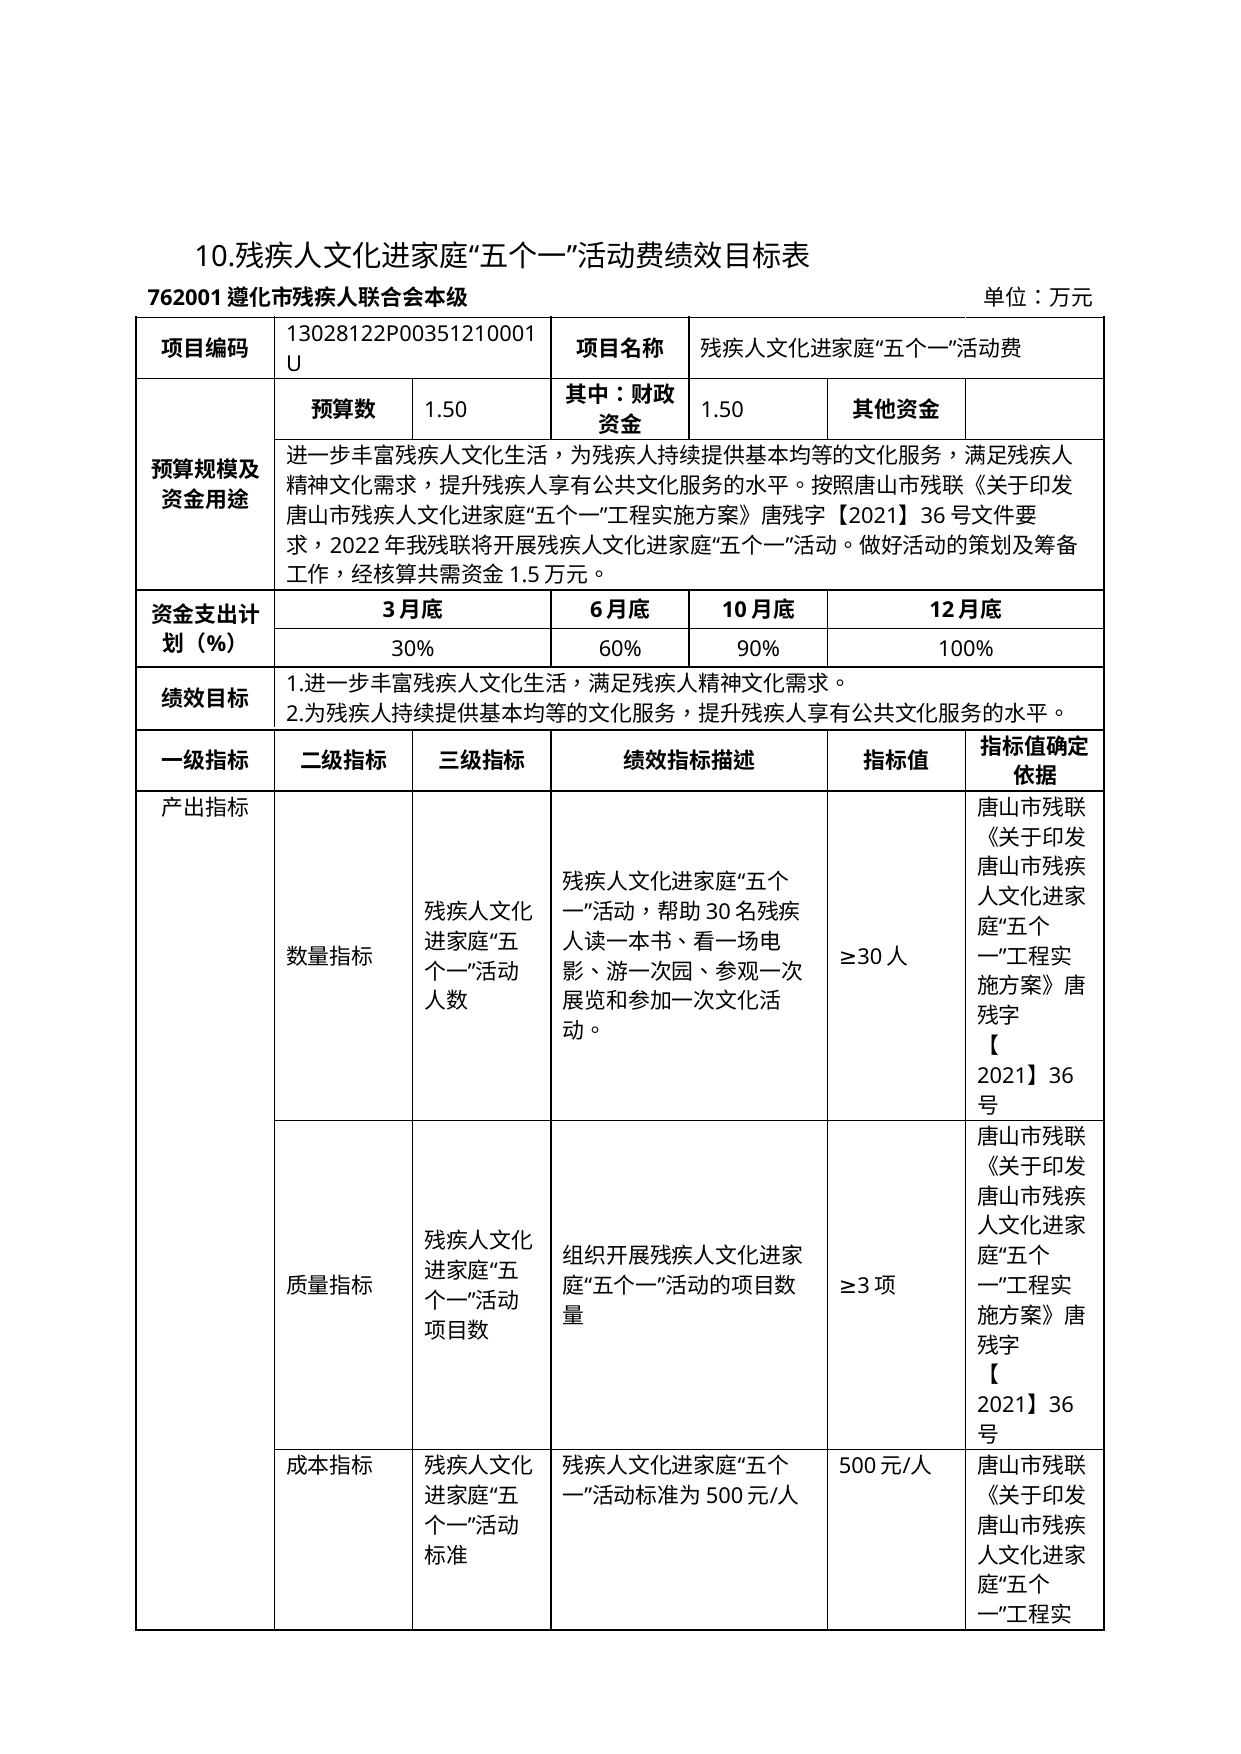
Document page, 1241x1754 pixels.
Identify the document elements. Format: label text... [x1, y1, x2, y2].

table_cell 10月底 [690, 591, 827, 628]
table_cell 绩效目标 [137, 668, 274, 727]
table_header 指标值 [828, 731, 965, 790]
table_cell 6月底 [552, 591, 688, 628]
table_cell 残疾人文化进家庭“五个一”活动费 [690, 318, 1103, 378]
table_cell ≥3项 [828, 1121, 965, 1449]
table_header 三级指标 [413, 731, 550, 790]
table_cell 产出指标 [137, 792, 274, 1629]
table_cell 残疾人文化进家庭“五个一”活动标准 [413, 1450, 550, 1629]
table_cell 残疾人文化进家庭“五个一”活动项目数 [413, 1121, 550, 1449]
table_header 一级指标 [137, 731, 274, 790]
table_cell 组织开展残疾人文化进家庭“五个一”活动的项目数量 [552, 1121, 827, 1449]
table_header 762001遵化市残疾人联合会本级 [137, 277, 965, 316]
table_cell 项目编码 [137, 318, 274, 378]
table_cell ≥30人 [828, 792, 965, 1119]
table_cell 进一步丰富残疾人文化生活，为残疾人持续提供基本均等的文化服务，满足残疾人精神文化需求，提升残疾人享有公共文化服务的水平。按照唐山市残联《关于印发唐山市残疾人文化进家庭“五个一”工程实施方案》唐残字【2021】36号文件要求，2022年我残联将开展残疾人文化进家庭“五个一”活动。做好活动的策划及筹备工作，经核算共需资金1.5万元。 [275, 440, 1103, 589]
table_cell 预算规模及资金用途 [137, 379, 274, 589]
table_cell 残疾人文化进家庭“五个一”活动人数 [413, 792, 550, 1119]
table_cell 1.进一步丰富残疾人文化生活，满足残疾人精神文化需求。 2.为残疾人持续提供基本均等的文化服务，提升残疾人享有公共文化服务的水平。 [275, 668, 1103, 727]
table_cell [966, 1450, 1103, 1629]
table_header 二级指标 [275, 731, 412, 790]
table_cell 100% [828, 629, 1103, 666]
table_cell [966, 379, 1103, 439]
table_cell 预算数 [275, 379, 412, 439]
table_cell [966, 1121, 1103, 1449]
table_cell 500元/人 [828, 1450, 965, 1629]
table_cell 60% [552, 629, 688, 666]
text 10.残疾人文化进家庭“五个一”活动费绩效目标表 [136, 235, 1104, 275]
table_header 单位：万元 [966, 277, 1103, 316]
table_cell 资金支出计划（%） [137, 591, 274, 666]
table_cell 12月底 [828, 591, 1103, 628]
table_cell 3月底 [275, 591, 550, 628]
table_cell 成本指标 [275, 1450, 412, 1629]
table_cell 残疾人文化进家庭“五个一”活动标准为500元/人 [552, 1450, 827, 1629]
table_cell 唐山市残联《关于印发唐山市残疾人文化进家庭“五个一”工程实施方案》唐残字【2021】36号 [966, 792, 1103, 1119]
table_header 指标值确定依据 [966, 731, 1103, 790]
table_cell 30% [275, 629, 550, 666]
table_cell 13028122P00351210001U [275, 318, 550, 378]
table_cell 其他资金 [828, 379, 965, 439]
table_cell 1.50 [413, 379, 550, 439]
table_cell 数量指标 [275, 792, 412, 1119]
table_cell 项目名称 [552, 318, 688, 378]
table_cell 1.50 [690, 379, 827, 439]
table_cell 其中：财政 资金 [552, 379, 688, 439]
table_cell 质量指标 [275, 1121, 412, 1449]
table_cell 90% [690, 629, 827, 666]
table_header 绩效指标描述 [552, 731, 827, 790]
table_cell 残疾人文化进家庭“五个一”活动，帮助30名残疾人读一本书、看一场电影、游一次园、参观一次展览和参加一次文化活动。 [552, 792, 827, 1119]
